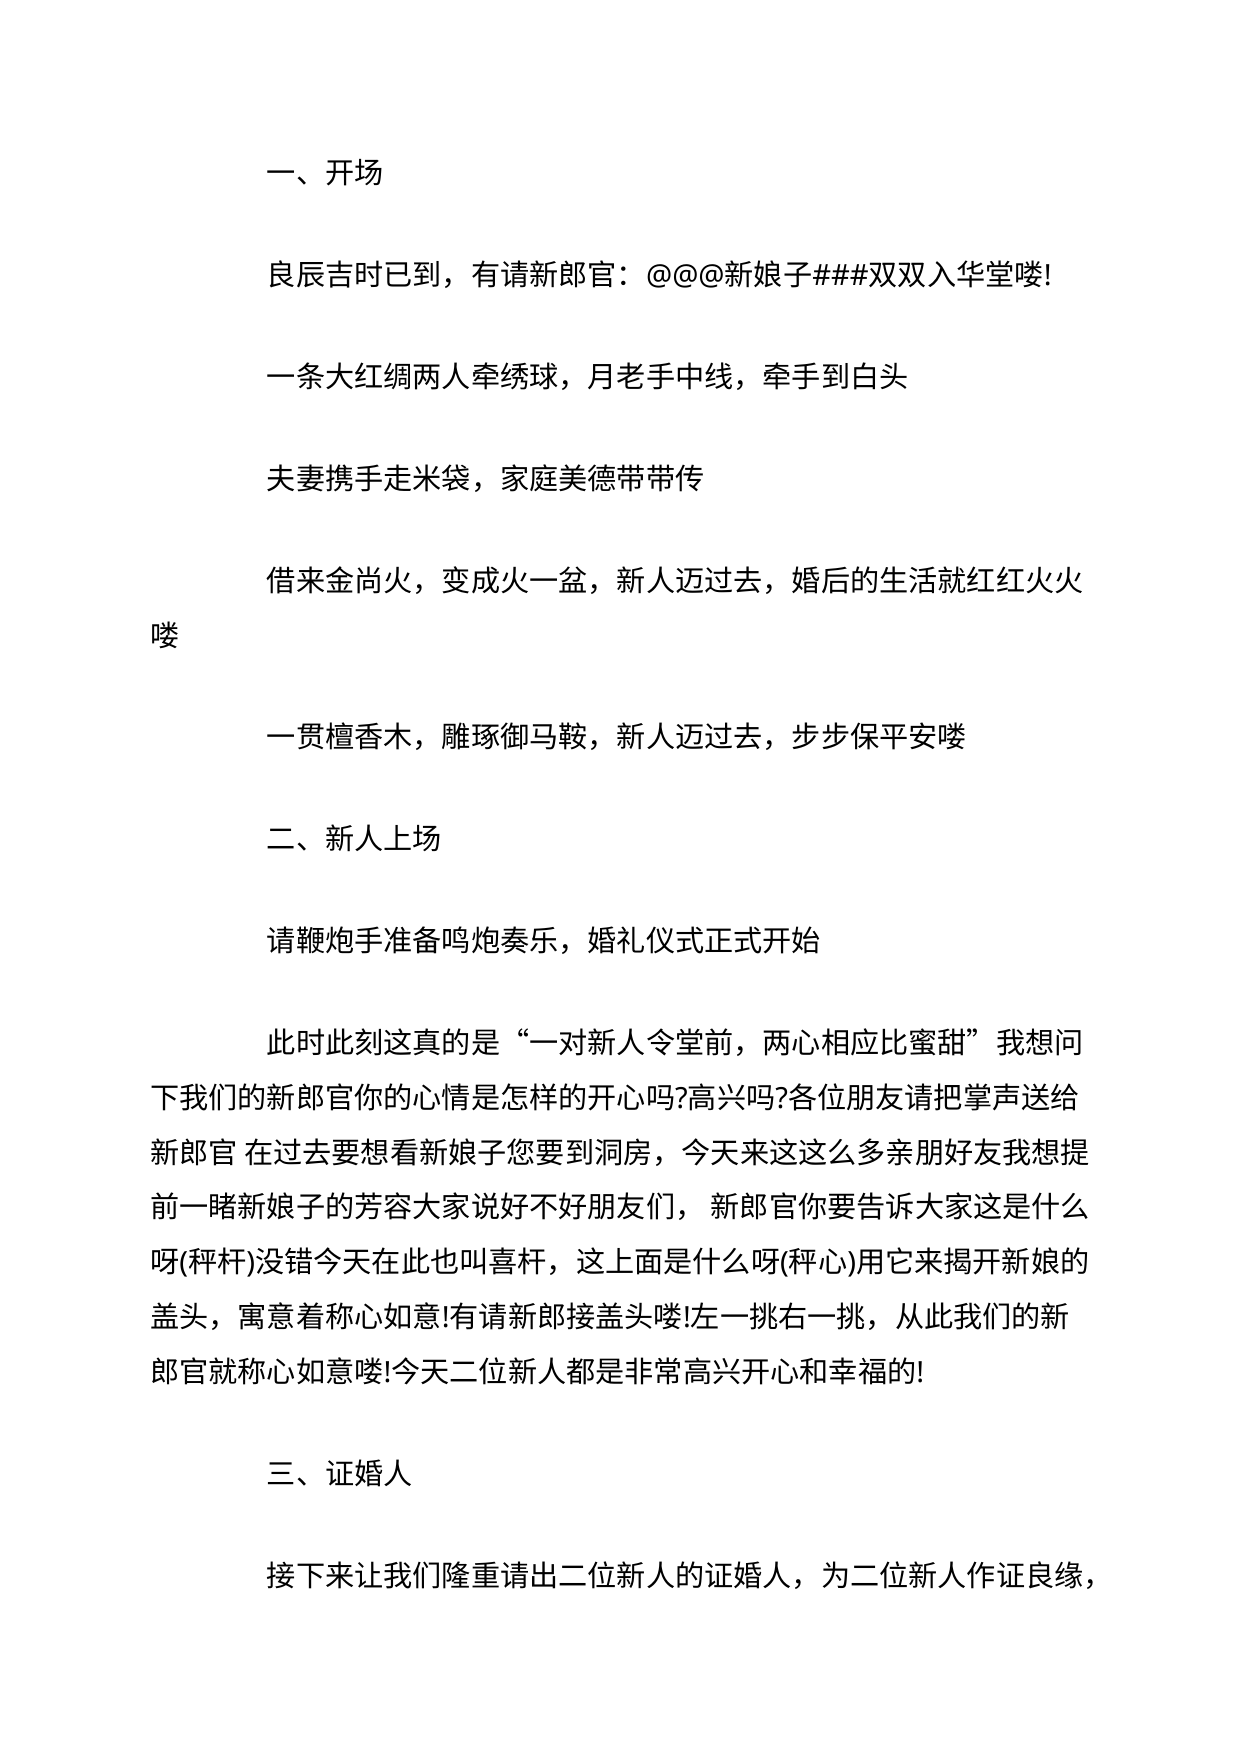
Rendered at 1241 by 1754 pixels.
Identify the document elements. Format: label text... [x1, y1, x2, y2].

text 请鞭炮手准备鸣炮奏乐，婚礼仪式正式开始 [150, 917, 1090, 960]
text 此时此刻这真的是“一对新人令堂前，两心相应比蜜甜”我想问下我们的新郎官你的心情是怎样的开心吗?高兴吗?各位朋友请把掌声送给新郎官 在过去要想看新娘子您要到洞房，今天来这这么多亲朋好友我想提前一睹新娘子的芳容大家说好不好朋友们， 新郎官你要告诉大家这是什么呀(秤杆)没错今天在此也叫喜杆，这上面是什么呀(秤心)用它来揭开新娘的盖头，寓意着称心如意!有请新郎接盖头喽!左一挑右一挑，从此我们的新郎官就称心如意喽!今天二位新人都是非常高兴开心和幸福的! [150, 1019, 1090, 1391]
text 三、证婚人 [150, 1451, 1090, 1493]
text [150, 1553, 1090, 1595]
text 一条大红绸两人牵绣球，月老手中线，牵手到白头 [150, 354, 1090, 396]
text 借来金尚火，变成火一盆，新人迈过去，婚后的生活就红红火火喽 [150, 557, 1090, 654]
text 良辰吉时已到，有请新郎官：@@@新娘子###双双入华堂喽! [150, 252, 1090, 294]
text 一贯檀香木，雕琢御马鞍，新人迈过去，步步保平安喽 [150, 714, 1090, 756]
text 夫妻携手走米袋，家庭美德带带传 [150, 456, 1090, 498]
text 二、新人上场 [150, 816, 1090, 858]
text 一、开场 [150, 150, 1090, 192]
